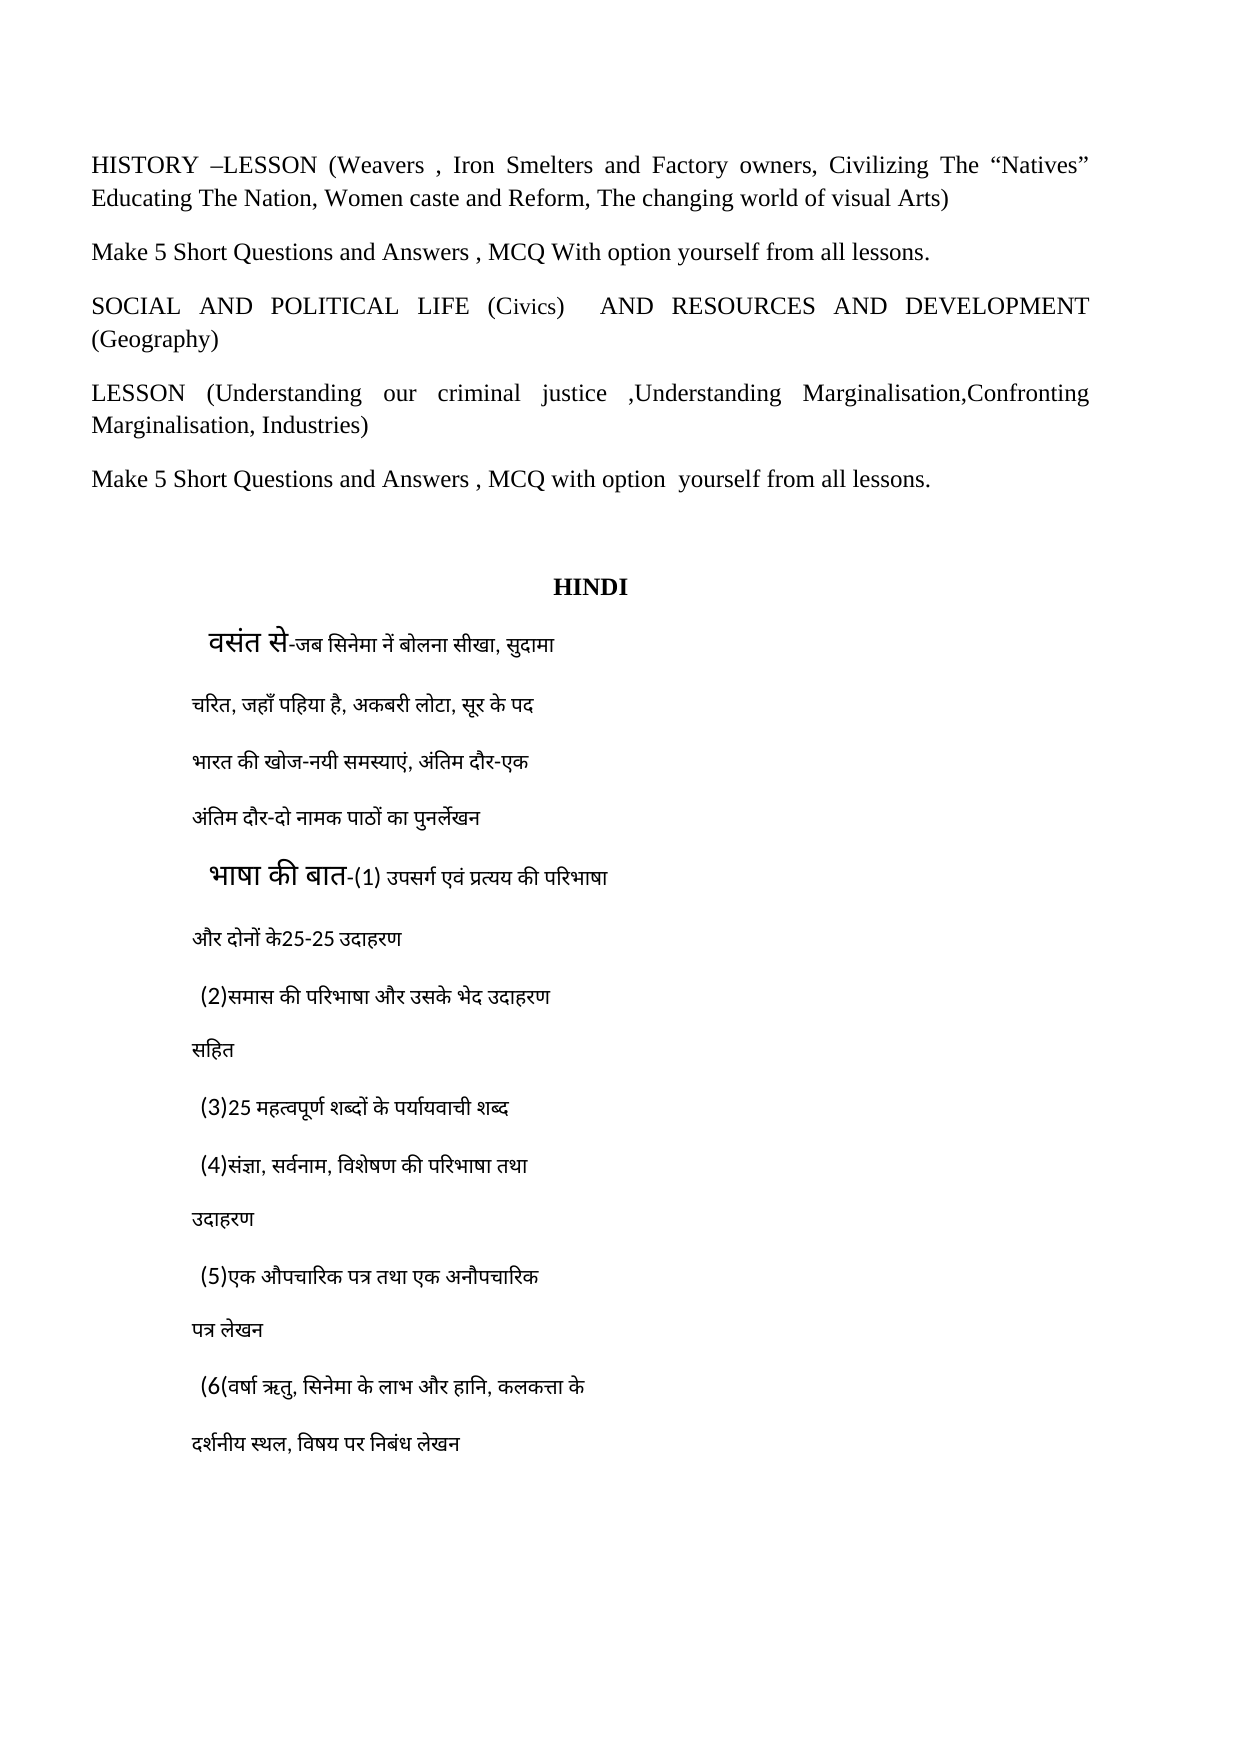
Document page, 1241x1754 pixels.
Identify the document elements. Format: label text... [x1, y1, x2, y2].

text और दोनों के25-25उदाहरण [150, 924, 1090, 954]
text उदाहरण [150, 1208, 1090, 1235]
text (5)एक औपचारिक पत्र तथा एक अनौपचारिक [150, 1260, 1090, 1293]
text अंतिम दौर-दो नामक पाठों का पुनर्लेखन [150, 803, 1090, 834]
text पत्र लेखन [150, 1318, 1090, 1346]
text वसंत से-जब सिनेमा नें बोलना सीखा, सुदामा [150, 626, 1090, 664]
text Make 5 Short Questions and Answers , MCQ with option yourself from all lessons. [91, 464, 1090, 493]
text (6(वर्षा ऋतु, सिनेमा के लाभ और हानि, कलकत्ता के [150, 1370, 1090, 1403]
text दर्शनीय स्थल, विषय पर निबंध लेखन [150, 1429, 1090, 1460]
text HISTORY –LESSON (Weavers , Iron Smelters and Factory owners, Civilizing The “Natives” Educating The Nation, Women caste and Reform, The changing world of visual Arts) [91, 150, 1090, 212]
text (3)25 महत्वपूर्ण शब्दों के पर्यायवाची शब्द [150, 1091, 1090, 1123]
text Make 5 Short Questions and Answers , MCQ With option yourself from all lessons. [91, 237, 1090, 266]
text HINDI [91, 572, 1090, 601]
text LESSON (Understanding our criminal justice ,Understanding Marginalisation,Confronting Marginalisation, Industries) [91, 378, 1090, 439]
text भारत की खोज-नयी समस्याएं, अंतिम दौर-एक [150, 747, 1090, 778]
text चरित, जहाँ पहिया है, अकबरी लोटा, सूर के पद [150, 691, 1090, 721]
text भाषा की बात-(1) उपसर्ग एवं प्रत्यय की परिभाषा [150, 859, 1090, 897]
text (2)समास की परिभाषा और उसके भेद उदाहरण [150, 980, 1090, 1013]
text (4)संज्ञा, सर्वनाम, विशेषण की परिभाषा तथा [150, 1149, 1090, 1182]
text सहित [150, 1038, 1090, 1066]
text SOCIAL AND POLITICAL LIFE (Civics) AND RESOURCES AND DEVELOPMENT (Geography) [91, 291, 1090, 352]
